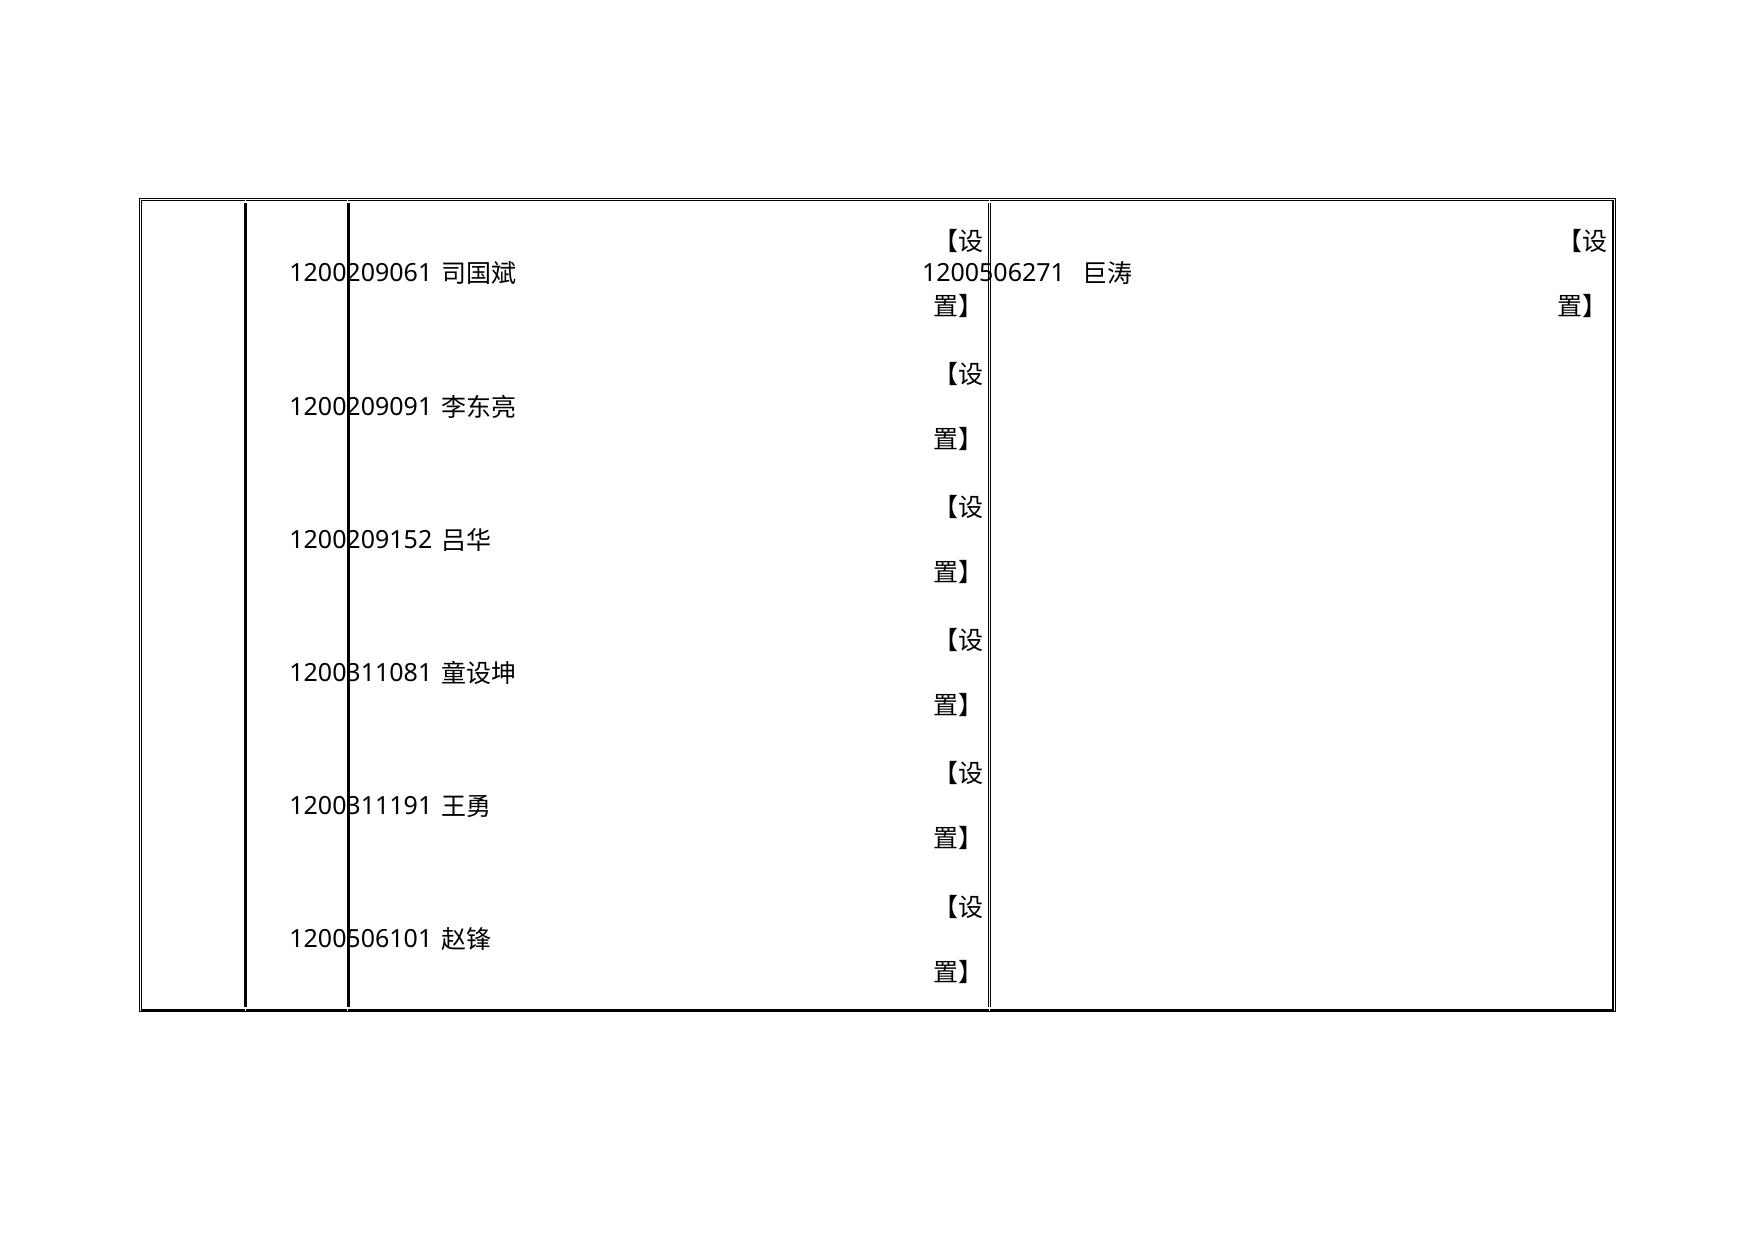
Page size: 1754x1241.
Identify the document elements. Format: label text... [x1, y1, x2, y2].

table_cell [990, 201, 1612, 1009]
table_cell [348, 201, 989, 1009]
table_cell 4.3 职业技能鉴定机构 [245, 199, 348, 1009]
table_cell 17 [142, 201, 245, 1009]
